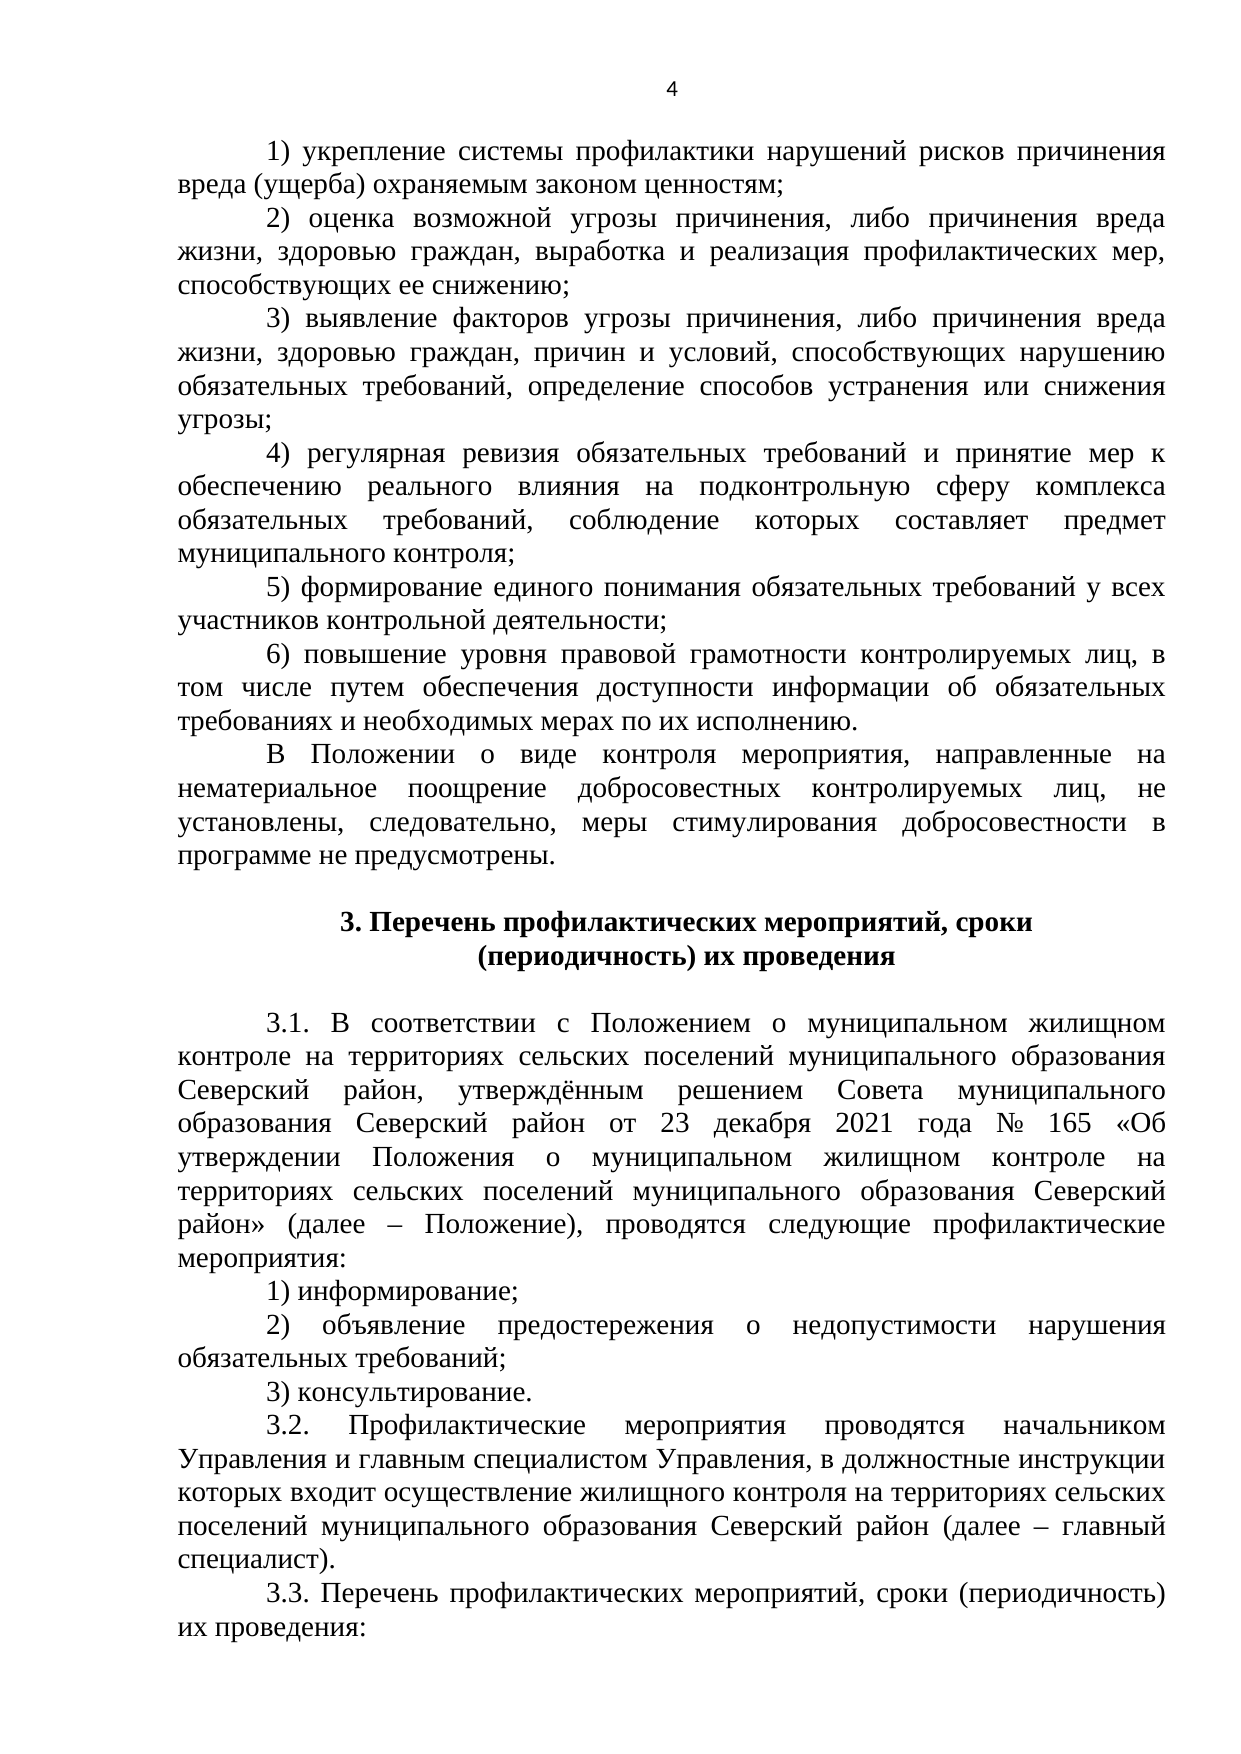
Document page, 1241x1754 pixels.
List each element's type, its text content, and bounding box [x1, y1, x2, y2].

text 5) формирование единого понимания обязательных требований у всех участников контрольной деятельности; [177, 569, 1167, 636]
text 3.3. Перечень профилактических мероприятий, сроки (периодичность) их проведения: [177, 1575, 1167, 1642]
text 3) консультирование. [177, 1374, 1167, 1407]
text 3. Перечень профилактических мероприятий, сроки (периодичность) их проведения [295, 904, 478, 971]
text 4) регулярная ревизия обязательных требований и принятие мер к обеспечению реального влияния на подконтрольную сферу комплекса обязательных требований, соблюдение которых составляет предмет муниципального контроля; [177, 435, 1167, 569]
text 3. Перечень профилактических мероприятий, сроки (периодичность) их проведения [896, 904, 1078, 971]
text 2) оценка возможной угрозы причинения, либо причинения вреда жизни, здоровью граждан, выработка и реализация профилактических мер, способствующих ее снижению; [177, 200, 1167, 301]
text 3) выявление факторов угрозы причинения, либо причинения вреда жизни, здоровью граждан, причин и условий, способствующих нарушению обязательных требований, определение способов устранения или снижения угрозы; [177, 301, 1167, 435]
text 6) повышение уровня правовой грамотности контролируемых лиц, в том числе путем обеспечения доступности информации об обязательных требованиях и необходимых мерах по их исполнению. [177, 636, 1167, 737]
text 1) информирование; [177, 1273, 1167, 1307]
text 2) объявление предостережения о недопустимости нарушения обязательных требований; [177, 1307, 1167, 1374]
text 3.1. В соответствии с Положением о муниципальном жилищном контроле на территориях сельских поселений муниципального образования Северский район, утверждённым решением Совета муниципального образования Северский район от 23 декабря 2021 года № 165 «Об утверждении Положения о муниципальном жилищном контроле на территориях сельских поселений муниципального образования Северский район» (далее – Положение), проводятся следующие профилактические мероприятия: [177, 1005, 1167, 1273]
text 3.2. Профилактические мероприятия проводятся начальником Управления и главным специалистом Управления, в должностные инструкции которых входит осуществление жилищного контроля на территориях сельских поселений муниципального образования Северский район (далее – главный специалист). [177, 1407, 1167, 1575]
text В Положении о виде контроля мероприятия, направленные на нематериальное поощрение добросовестных контролируемых лиц, не установлены, следовательно, меры стимулирования добросовестности в программе не предусмотрены. [177, 737, 1167, 871]
text 1) укрепление системы профилактики нарушений рисков причинения вреда (ущерба) охраняемым законом ценностям; [177, 133, 1167, 200]
